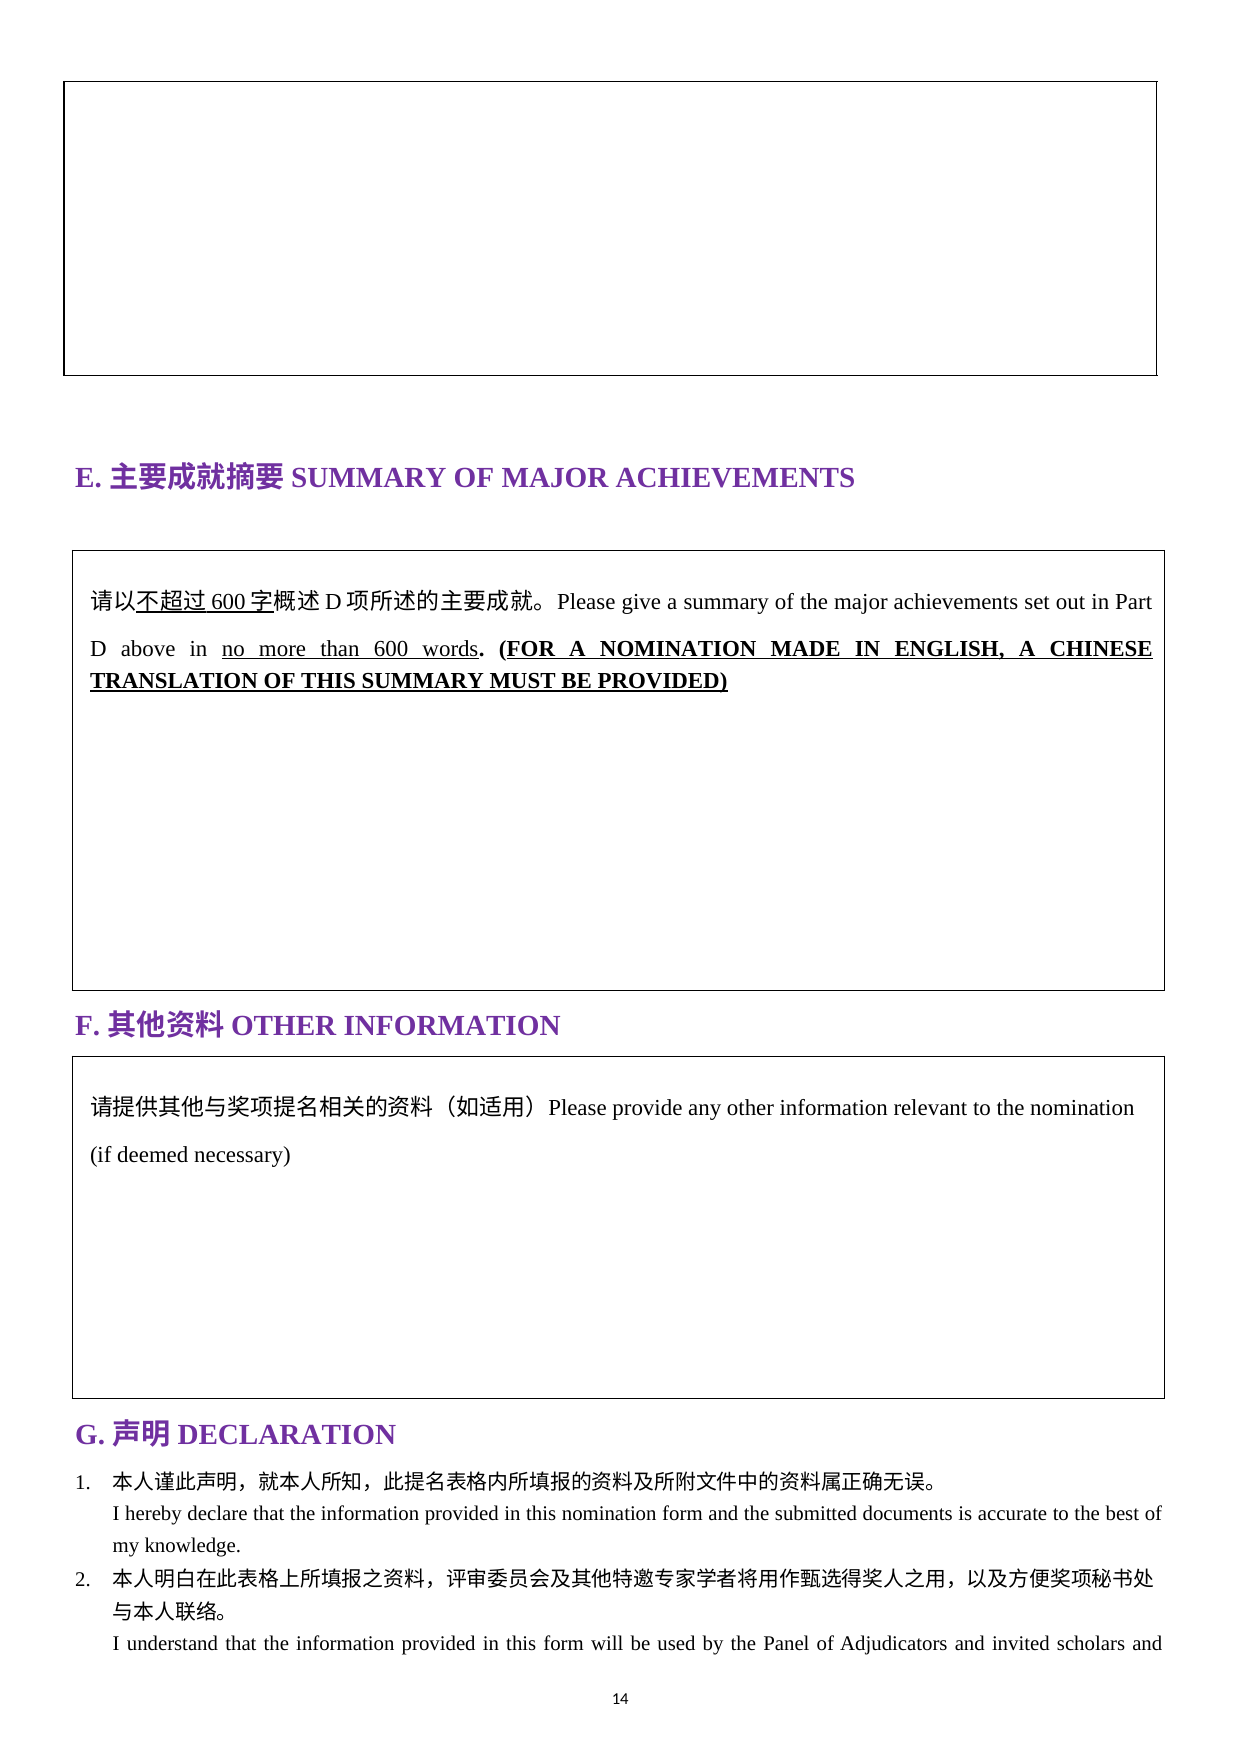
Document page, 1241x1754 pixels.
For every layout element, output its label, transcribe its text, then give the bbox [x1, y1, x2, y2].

list 本人明白在此表格上所填报之资料，评审委员会及其他特邀专家学者将用作甄选得奖人之用，以及方便奖项秘书处与本人联络。 [75, 1561, 1165, 1626]
text G. 声明 DECLARATION [75, 1399, 1165, 1464]
text E. 主要成就摘要 SUMMARY OF MAJOR ACHIEVEMENTS [75, 442, 1165, 507]
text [112, 1626, 1165, 1659]
text I hereby declare that the information provided in this nomination form and the submitted documents is accurate to the best of my knowledge. [75, 1496, 1165, 1561]
text F. 其他资料 OTHER INFORMATION [75, 991, 1165, 1056]
table_header 请提供其他与奖项提名相关的资料（如适用）Please provide any other information relevant to the nomination (if deemed necessary) [73, 1057, 1164, 1398]
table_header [65, 82, 1156, 375]
table_header 请以不超过600字概述D项所述的主要成就。Please give a summary of the major achievements set out in Part D above in no more than 600 words. (FOR A NOMINATION MADE IN ENGLISH, A CHINESE TRANSLATION OF THIS SUMMARY MUST BE PROVIDED) [73, 551, 1164, 989]
list 本人谨此声明，就本人所知，此提名表格内所填报的资料及所附文件中的资料属正确无误。 [75, 1464, 1165, 1496]
